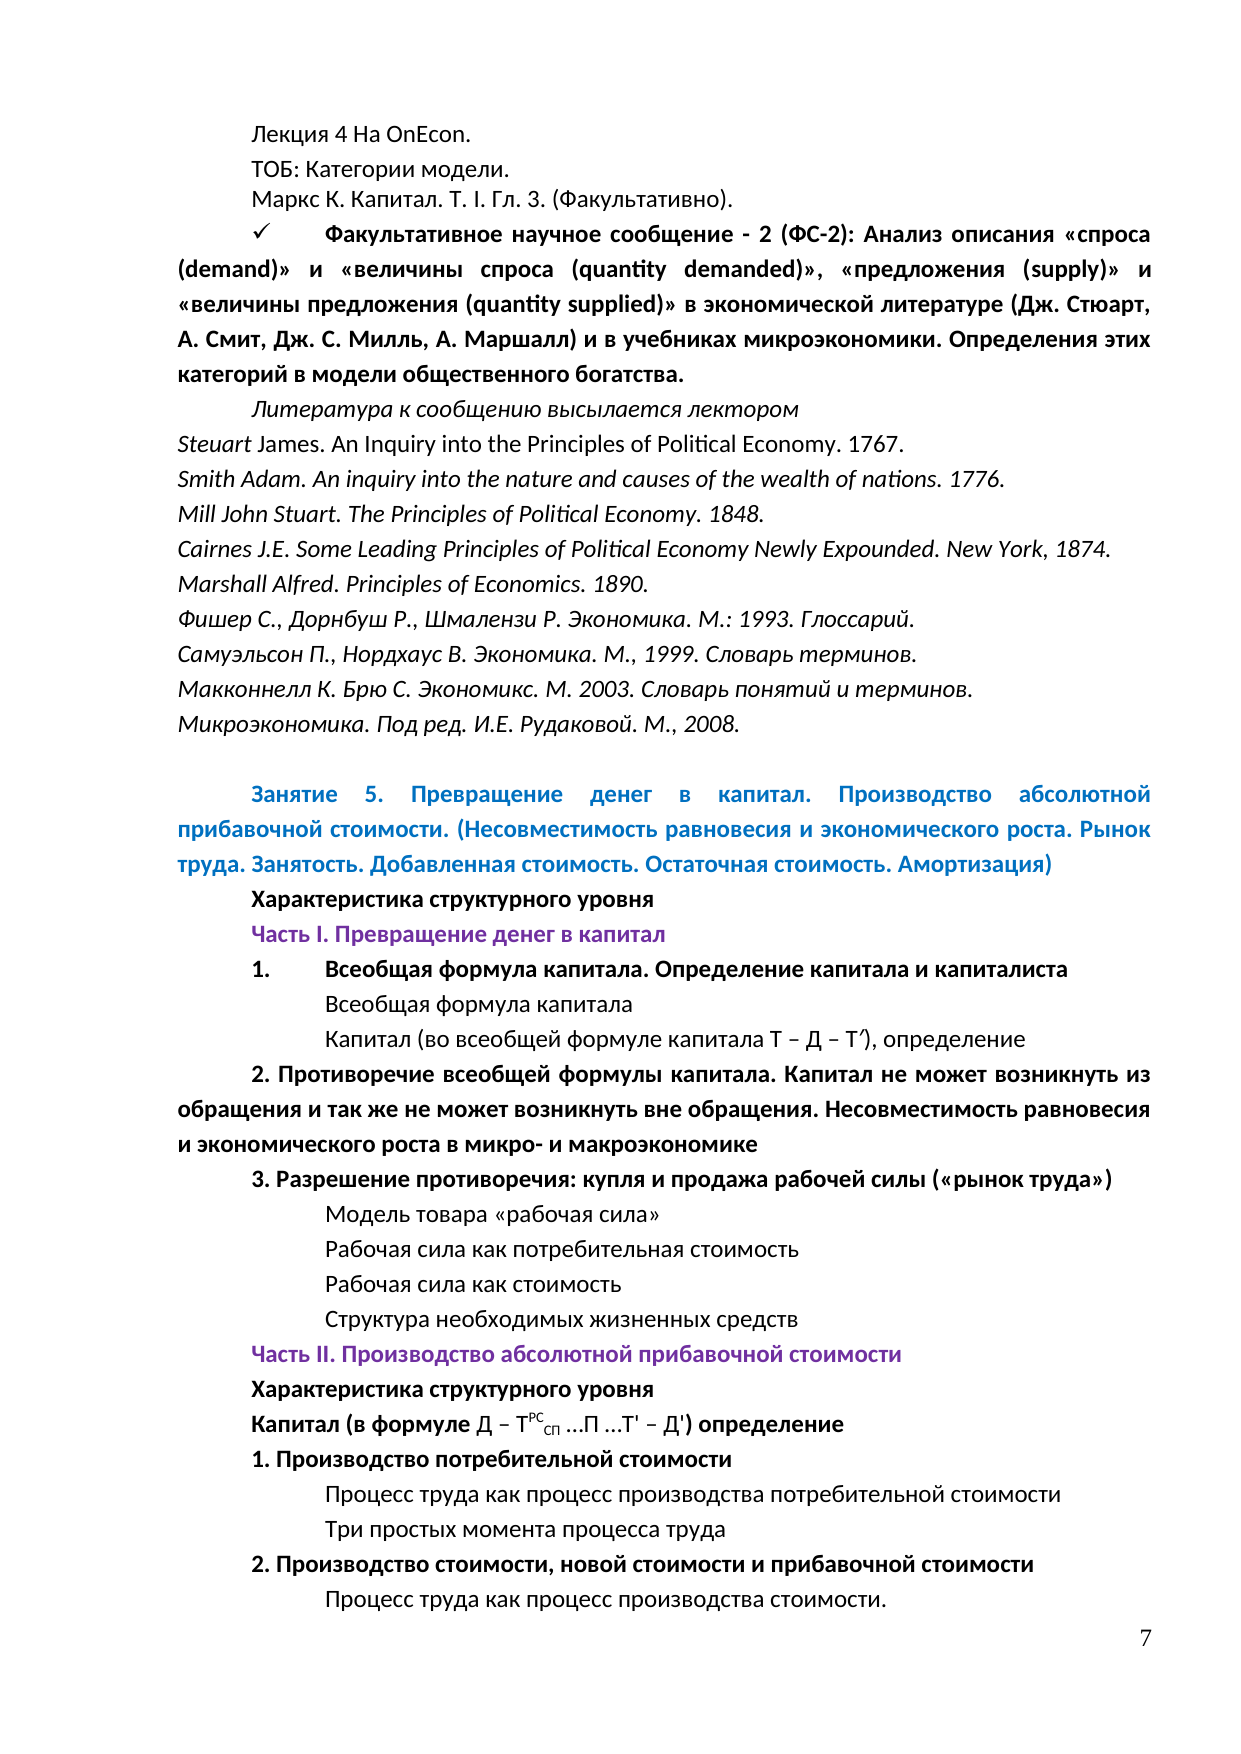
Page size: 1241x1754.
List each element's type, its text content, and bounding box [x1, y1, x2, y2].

text Модель товара «рабочая сила» [251, 1199, 1152, 1229]
text 2. Производство стоимости, новой стоимости и прибавочной стоимости [177, 1549, 1152, 1579]
text Рабочая сила как потребительная стоимость [251, 1234, 1152, 1264]
text Всеобщая формула капитала [251, 989, 1152, 1019]
text 3. Разрешение противоречия: купля и продажа рабочей силы («рынок труда») [177, 1164, 1152, 1194]
text Структура необходимых жизненных средств [251, 1304, 1152, 1334]
text Микроэкономика. Под ред. И.Е. Рудаковой. М., 2008. [177, 709, 1152, 739]
text Капитал (во всеобщей формуле капитала Т – Д – Т′), определение [251, 1024, 1152, 1054]
text Капитал (в формуле Д – ТРССП …П …Т' – Д') определение [177, 1409, 1152, 1439]
text ТОБ: Категории модели. [177, 153, 1152, 184]
text 1. Производство потребительной стоимости [177, 1444, 1152, 1474]
text Процесс труда как процесс производства стоимости. [251, 1584, 1152, 1614]
text 2. Противоречие всеобщей формулы капитала. Капитал не может возникнуть из обращения и так же не может возникнуть вне обращения. Несовместимость равновесия и экономического роста в микро- и макроэкономике [177, 1059, 1152, 1159]
text Три простых момента процесса труда [251, 1514, 1152, 1544]
text Рабочая сила как стоимость [251, 1269, 1152, 1299]
text Marshall Alfred. Principles of Economics. 1890. [177, 569, 1152, 599]
text Часть II. Производство абсолютной прибавочной стоимости [177, 1339, 1152, 1369]
list Факультативное научное сообщение - 2 (ФС-2): Анализ описания «спроса (demand)» и «величины спроса (quantity demanded)», «предложения (supply)» и «величины предложения (quantity supplied)» в экономической литературе (Дж. Стюарт, А. Смит, Дж. С. Милль, А. Маршалл) и в учебниках микроэкономики. Определения этих категорий в модели общественного богатства. [177, 219, 1152, 389]
text Макконнелл К. Брю С. Экономикс. М. 2003. Словарь понятий и терминов. [177, 674, 1152, 704]
text Процесс труда как процесс производства потребительной стоимости [251, 1479, 1152, 1509]
text Характеристика структурного уровня [177, 1374, 1152, 1404]
text 1. Всеобщая формула капитала. Определение капитала и капиталиста [177, 954, 1152, 984]
text Маркс К. Капитал. Т. I. Гл. 3. (Факультативно). [177, 184, 1152, 214]
text Литература к сообщению высылается лектором [251, 394, 1152, 424]
text Steuart James. An Inquiry into the Principles of Political Economy. 1767. [177, 429, 1152, 459]
text Cairnes J.E. Some Leading Principles of Political Economy Newly Expounded. New York, 1874. [177, 534, 1152, 564]
text Самуэльсон П., Нордхаус В. Экономика. М., 1999. Словарь терминов. [177, 639, 1152, 669]
text Часть I. Превращение денег в капитал [177, 919, 1152, 949]
text Фишер С., Дорнбуш Р., Шмалензи Р. Экономика. М.: 1993. Глоссарий. [177, 604, 1152, 634]
subtitle Занятие 5. Превращение денег в капитал. Производство абсолютной прибавочной стоимости. (Несовместимость равновесия и экономического роста. Рынок труда. Занятость. Добавленная стоимость. Остаточная стоимость. Амортизация) [177, 779, 1152, 879]
text Характеристика структурного уровня [177, 884, 1152, 914]
text Smith Adam. An inquiry into the nature and causes of the wealth of nations. 1776. [177, 464, 1152, 494]
text Лекция 4 На OnEcon. [177, 118, 1152, 149]
text Mill John Stuart. The Principles of Political Economy. 1848. [177, 499, 1152, 529]
